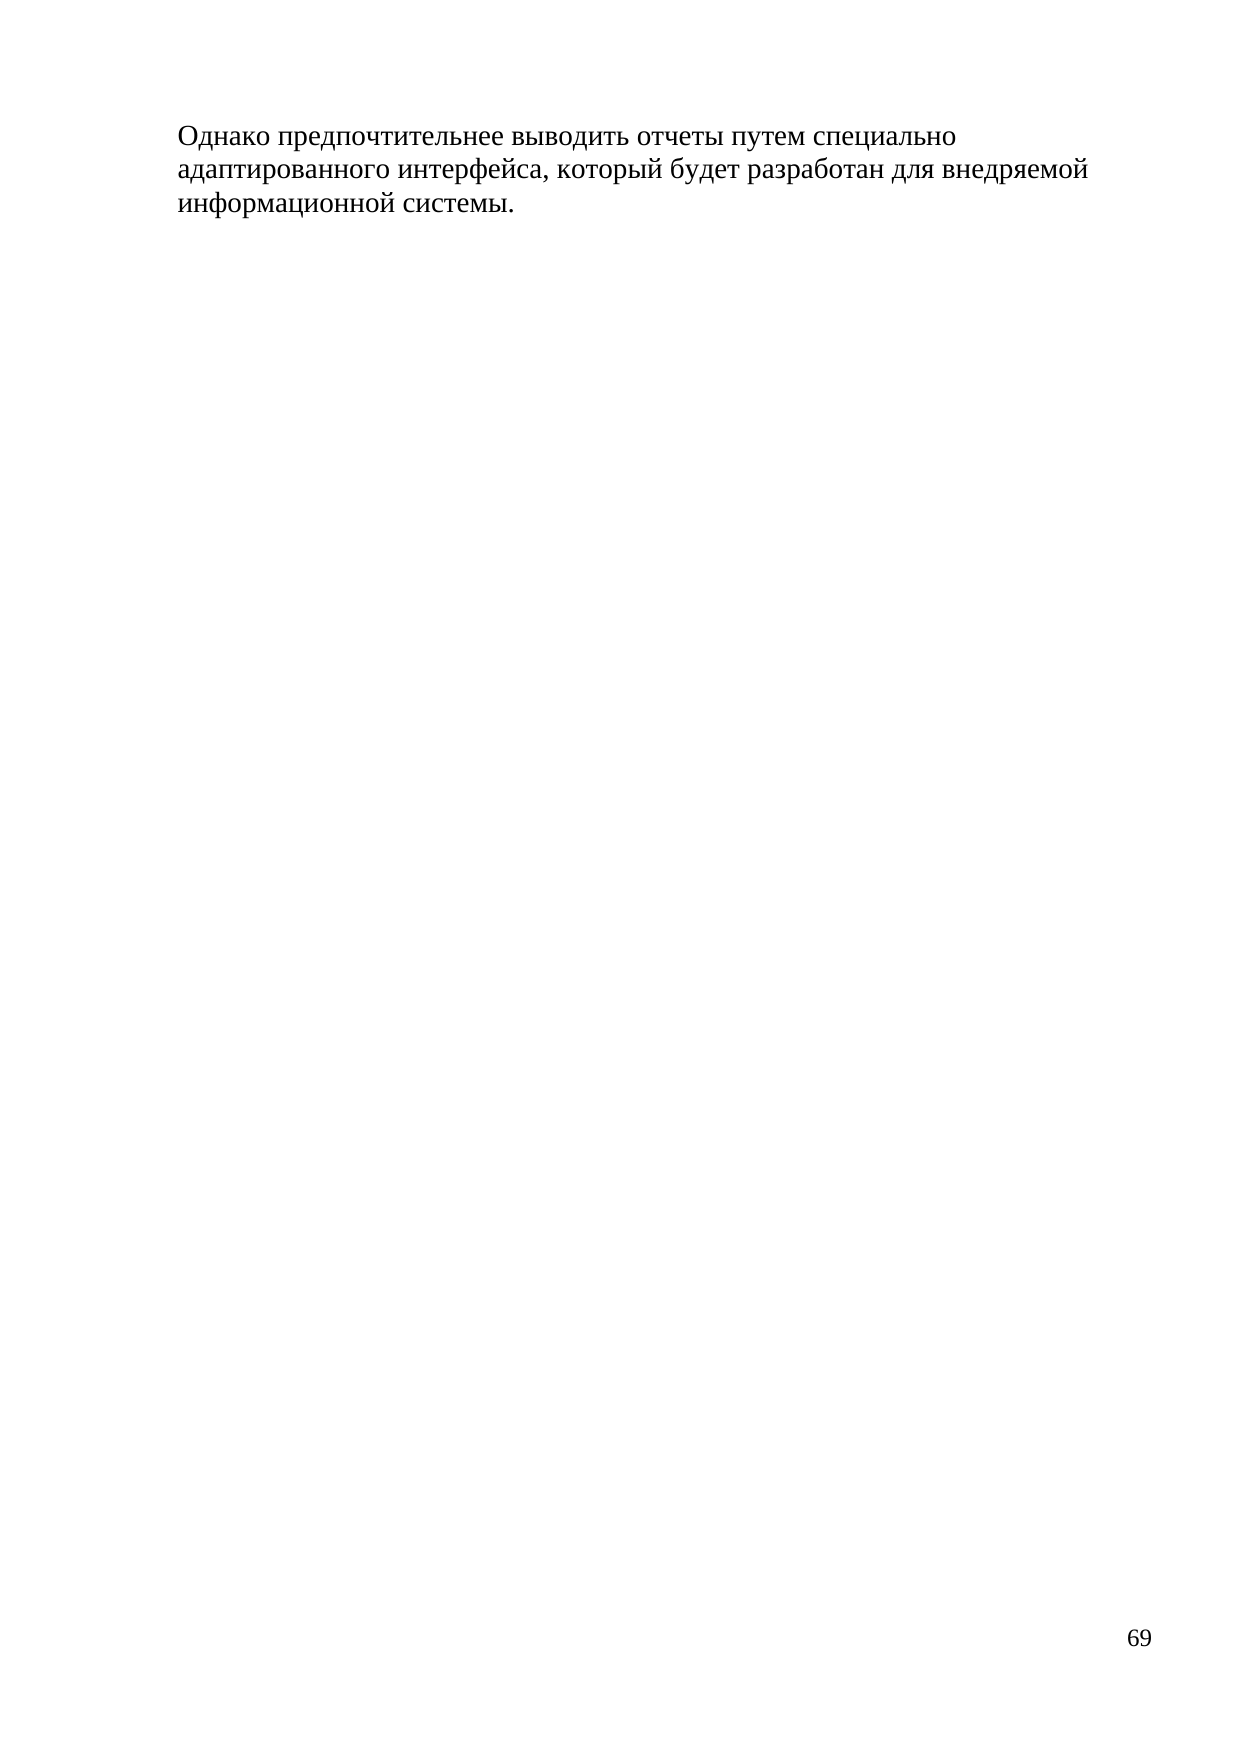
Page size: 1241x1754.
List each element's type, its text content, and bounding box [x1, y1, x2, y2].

text Однако предпочтительнее выводить отчеты путем специально адаптированного интерфейса, который будет разработан для внедряемой информационной системы. [177, 118, 1152, 219]
